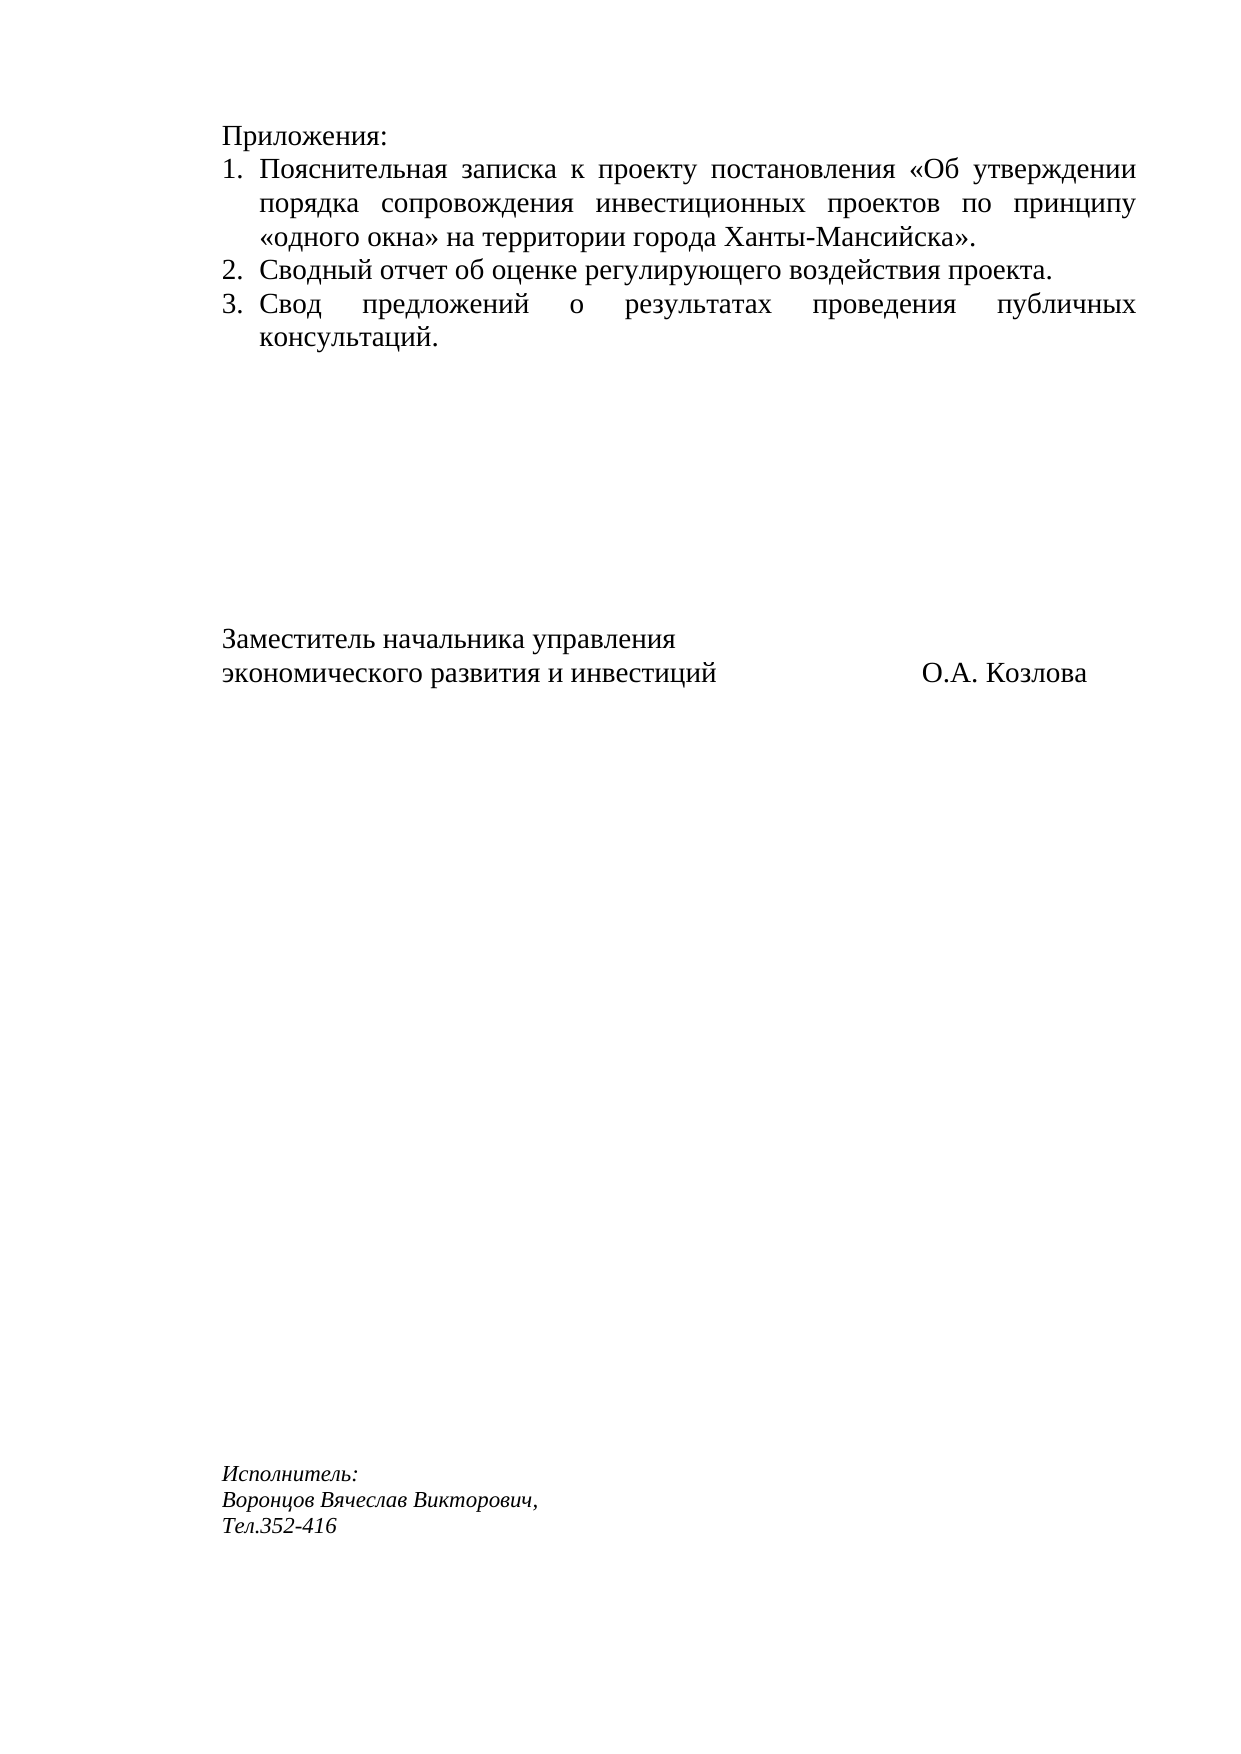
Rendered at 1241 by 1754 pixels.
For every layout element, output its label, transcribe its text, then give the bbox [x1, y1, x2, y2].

list Свод предложений о результатах проведения публичных консультаций. [222, 286, 1137, 353]
list Пояснительная записка к проекту постановления «Об утверждении порядка сопровождения инвестиционных проектов по принципу «одного окна» на территории города Ханты-Мансийска». [222, 152, 1137, 252]
text экономического развития и инвестиций О.А. Козлова [148, 655, 1137, 688]
text Исполнитель: [148, 1460, 1137, 1486]
text Приложения: [148, 118, 1137, 152]
list Сводный отчет об оценке регулирующего воздействия проекта. [222, 252, 1137, 286]
text Воронцов Вячеслав Викторович, [148, 1486, 1137, 1512]
text Заместитель начальника управления [148, 621, 1137, 655]
text Тел.352-416 [148, 1512, 1137, 1539]
